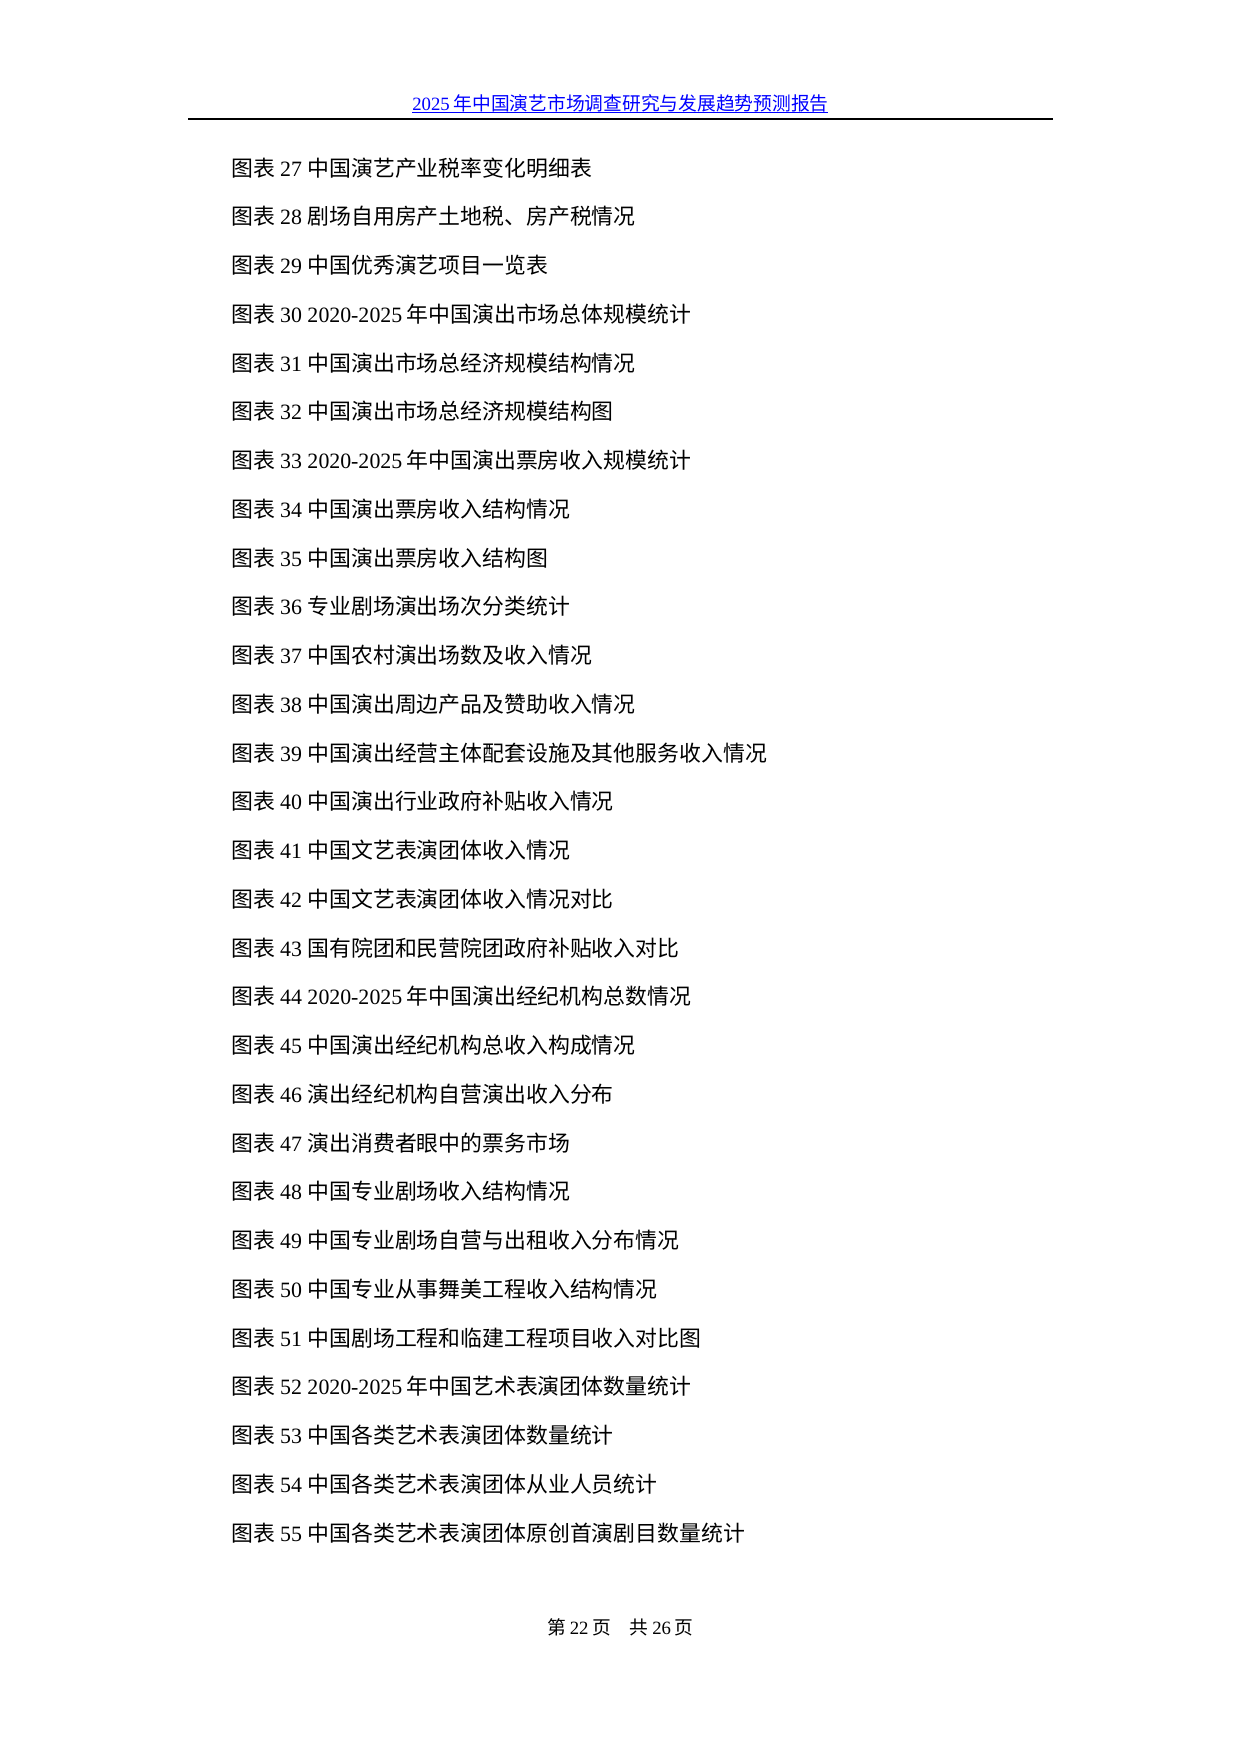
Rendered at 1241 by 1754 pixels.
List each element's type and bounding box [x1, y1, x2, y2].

text [187, 150, 1053, 1548]
